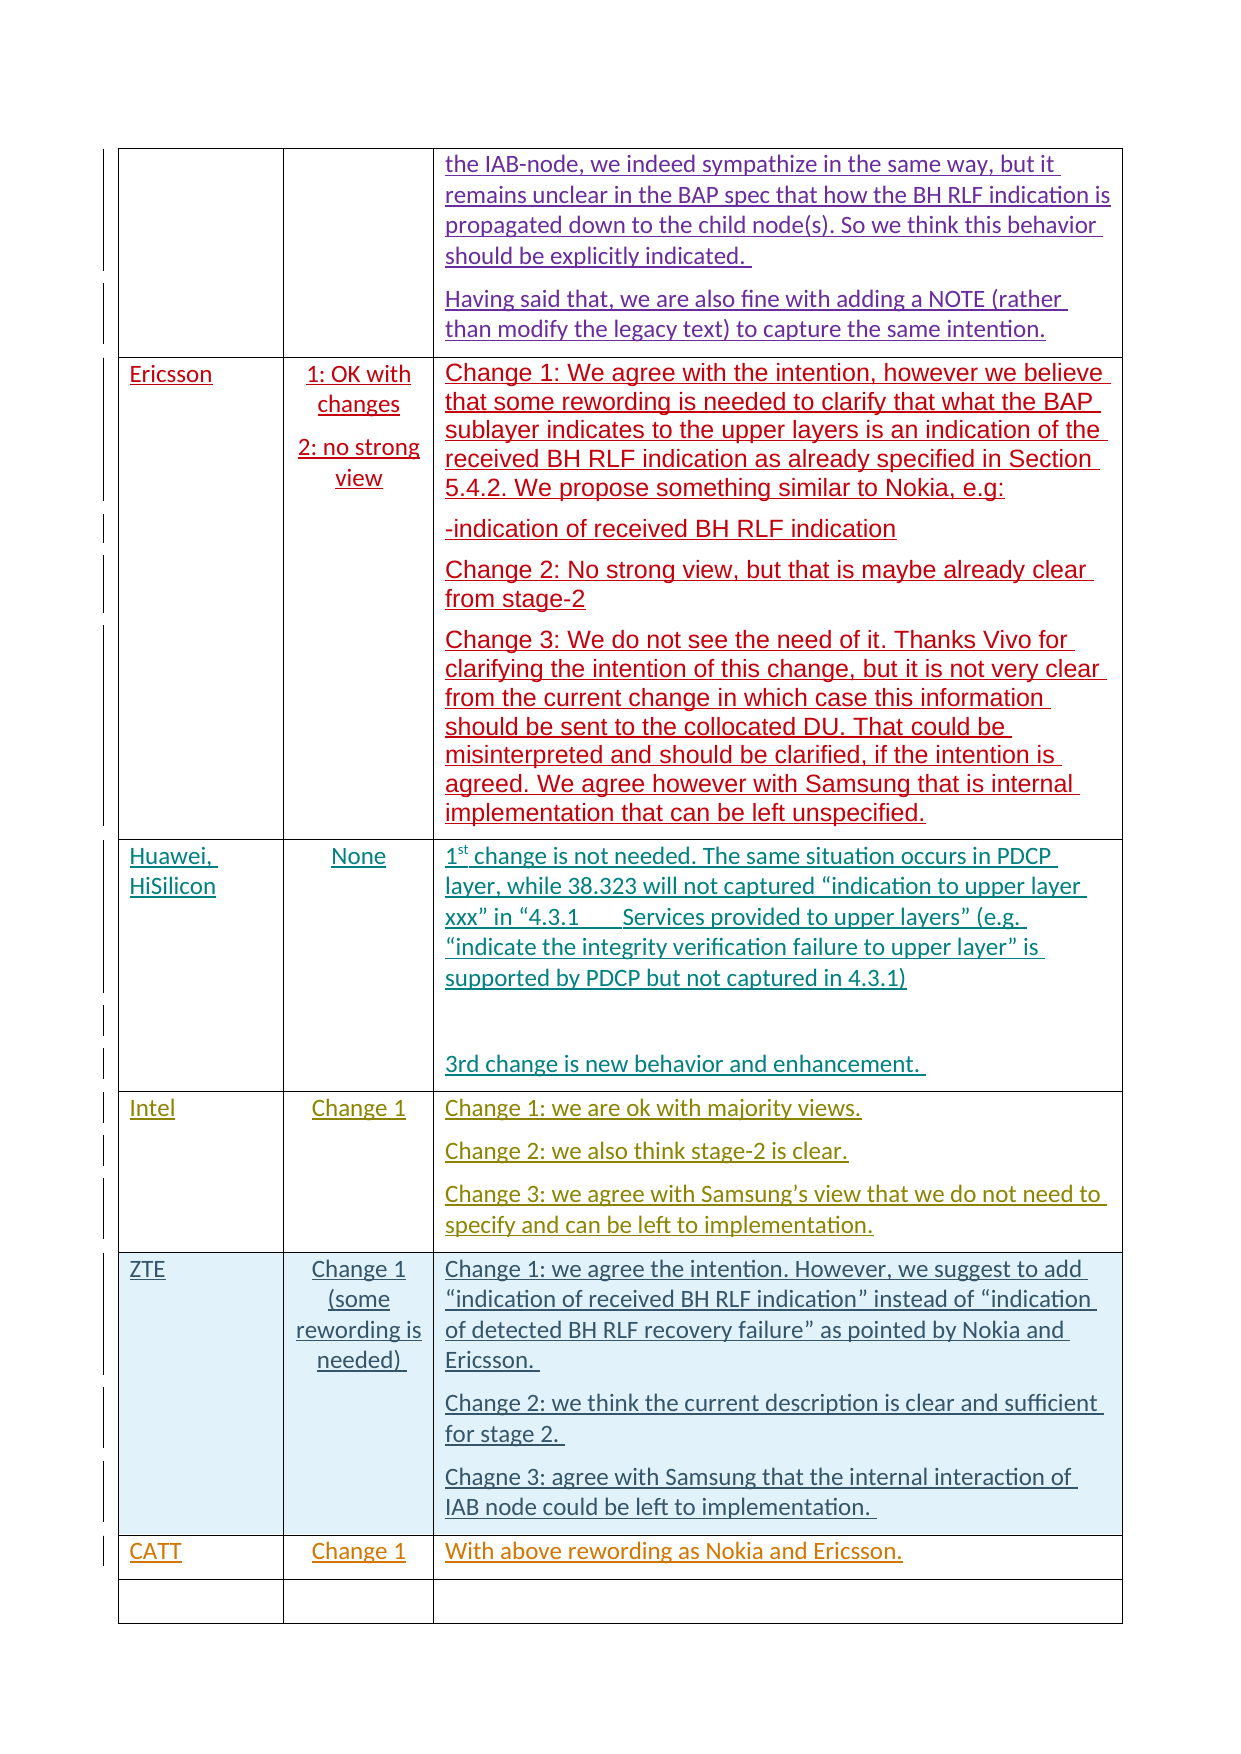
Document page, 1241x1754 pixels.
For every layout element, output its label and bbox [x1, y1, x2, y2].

table_cell [284, 1580, 433, 1623]
table_cell [434, 1580, 1122, 1623]
table_cell [284, 1536, 433, 1578]
table_cell [119, 1092, 283, 1252]
table_cell [284, 1092, 433, 1252]
table_cell [284, 840, 433, 1091]
table_cell [434, 840, 1122, 1091]
table_cell [119, 358, 283, 839]
table_cell [119, 1580, 283, 1623]
table_cell [119, 840, 283, 1091]
table_cell [119, 1536, 283, 1578]
table_cell [434, 1092, 1122, 1252]
table_cell [434, 149, 1122, 357]
table_cell [119, 149, 283, 357]
table_cell [284, 358, 433, 839]
table_cell [284, 149, 433, 357]
table_cell [434, 1536, 1122, 1578]
table_cell [434, 358, 1122, 839]
